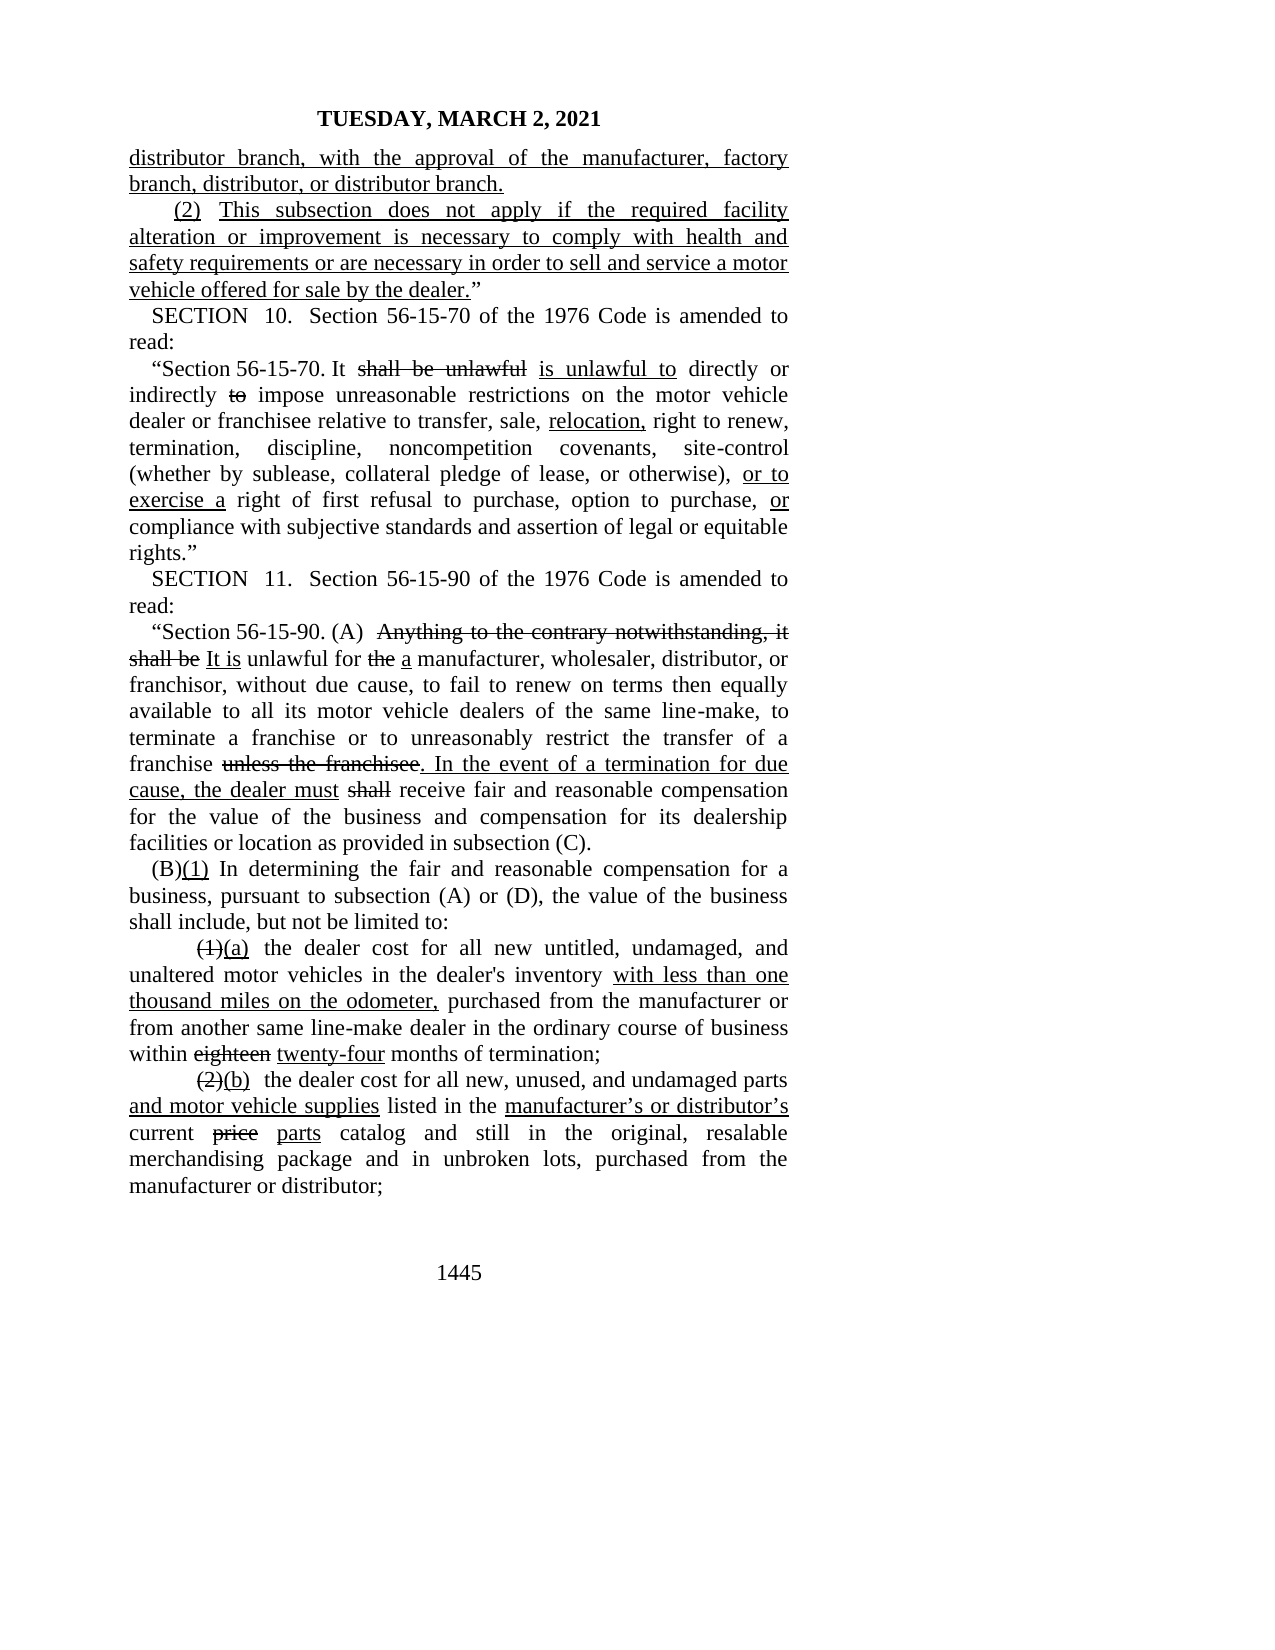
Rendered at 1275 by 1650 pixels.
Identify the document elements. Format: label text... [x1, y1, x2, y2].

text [129, 144, 789, 167]
text “Section 56-15-90. (A) Anything to the contrary notwithstanding, it shall be It is unlawful for the a manufacturer, wholesaler, distributor, or franchisor, without due cause, to fail to renew on terms then equally available to all its motor vehicle dealers of the same line-make, to terminate a franchise or to unreasonably restrict the transfer of a franchise unless the franchisee. In the event of a termination for due cause, the dealer must shall receive fair and reasonable compensation for the value of the business and compensation for its dealership facilities or location as provided in subsection (C). [129, 618, 789, 855]
text (2) This subsection does not apply if the required facility alteration or improvement is necessary to comply with health and safety requirements or are necessary in order to sell and service a motor vehicle offered for sale by the dealer.” [129, 197, 789, 246]
text “Section 56-15-70. It shall be unlawful is unlawful to directly or indirectly to impose unreasonable restrictions on the motor vehicle dealer or franchisee relative to transfer, sale, relocation, right to renew, termination, discipline, noncompetition covenants, site-control (whether by sublease, collateral pledge of lease, or otherwise), or to exercise a right of first refusal to purchase, option to purchase, or compliance with subjective standards and assertion of legal or equitable rights.” [129, 355, 789, 566]
text SECTION 11. Section 56-15-90 of the 1976 Code is amended to read: [129, 566, 789, 618]
text (1)(a) the dealer cost for all new untitled, undamaged, and unaltered motor vehicles in the dealer's inventory with less than one thousand miles on the odometer, purchased from the manufacturer or from another same line-make dealer in the ordinary course of business within eighteen twenty-four months of termination; [129, 934, 789, 1066]
text (2) This subsection does not apply if the required facility alteration or improvement is necessary to comply with health and safety requirements or are necessary in order to sell and service a motor vehicle offered for sale by the dealer.” [129, 247, 789, 272]
text SECTION 10. Section 56-15-70 of the 1976 Code is amended to read: [129, 302, 789, 355]
text (2) This subsection does not apply if the required facility alteration or improvement is necessary to comply with health and safety requirements or are necessary in order to sell and service a motor vehicle offered for sale by the dealer.” [129, 273, 789, 302]
text (B)(1) In determining the fair and reasonable compensation for a business, pursuant to subsection (A) or (D), the value of the business shall include, but not be limited to: [129, 855, 789, 934]
text (2)(b) the dealer cost for all new, unused, and undamaged parts and motor vehicle supplies listed in the manufacturer’s or distributor’s current price parts catalog and still in the original, resalable merchandising package and in unbroken lots, purchased from the manufacturer or distributor; [129, 1066, 789, 1198]
